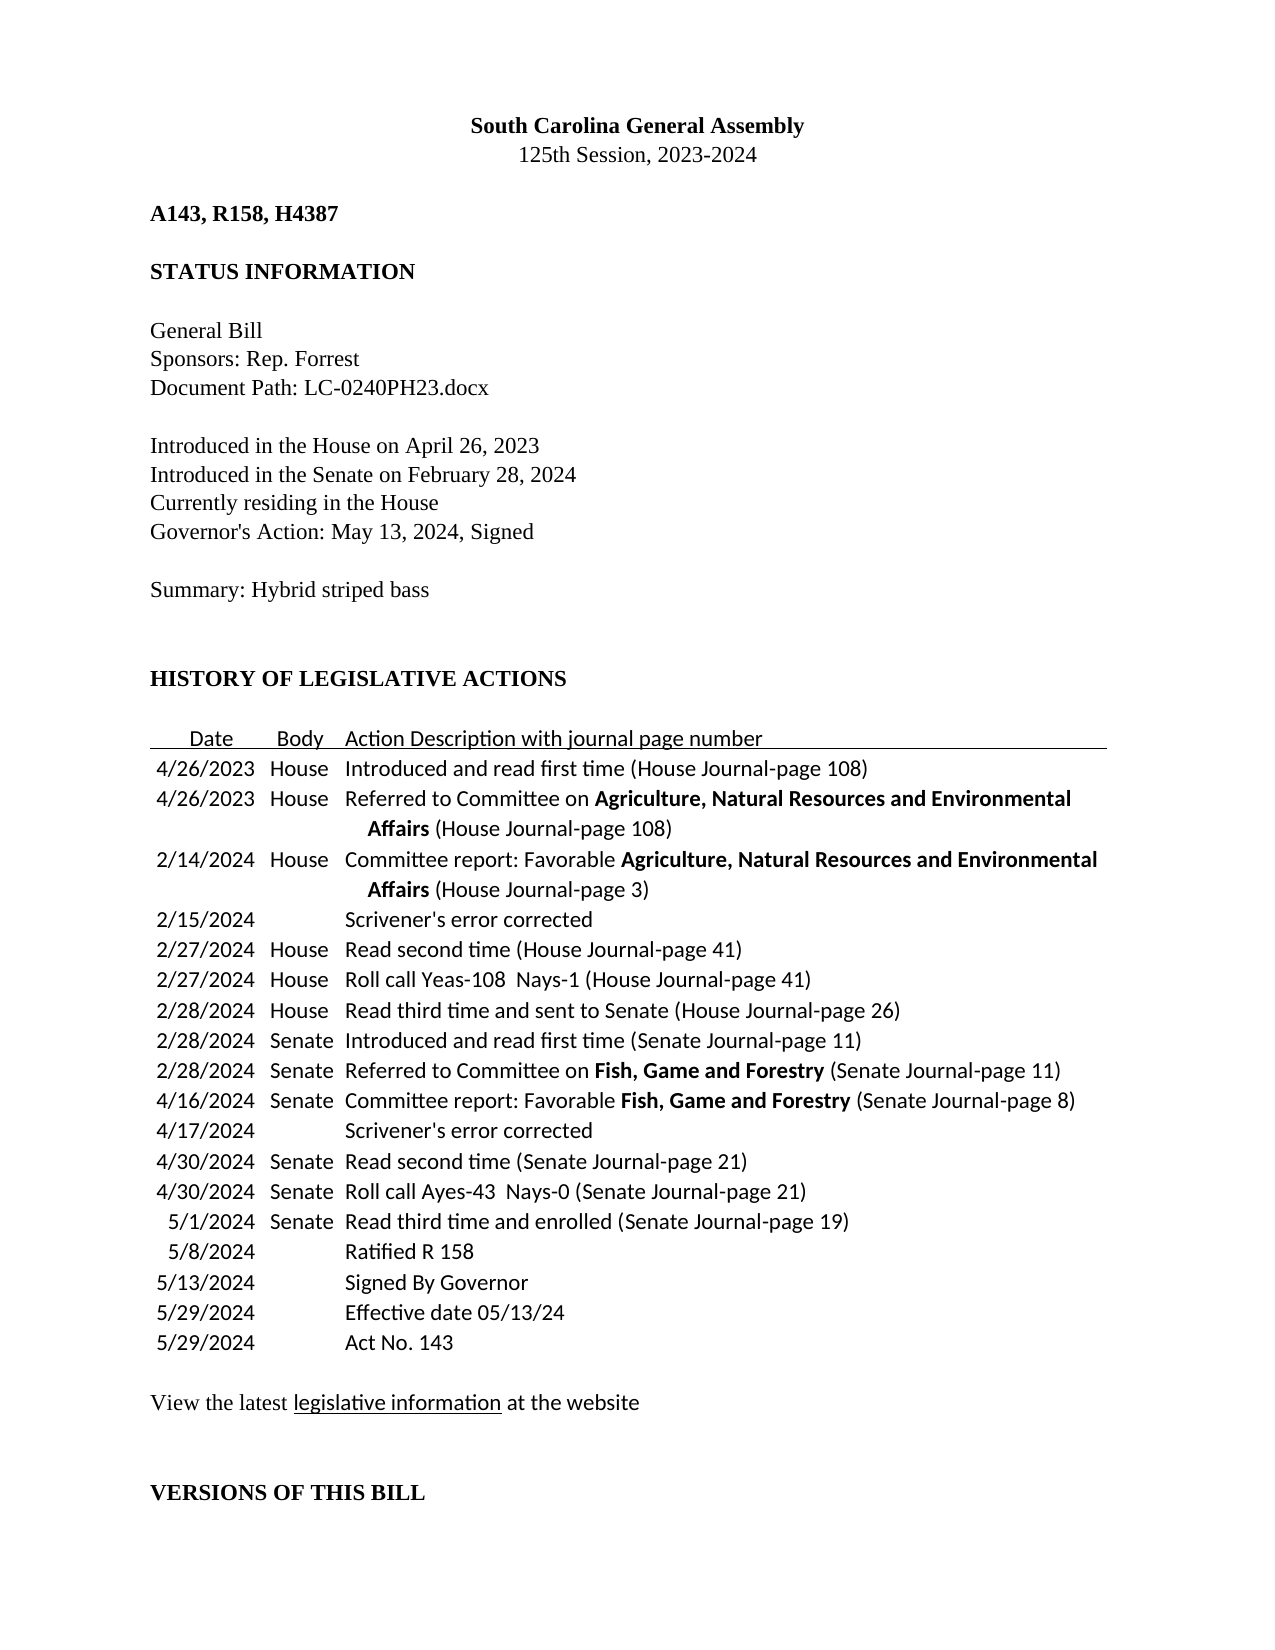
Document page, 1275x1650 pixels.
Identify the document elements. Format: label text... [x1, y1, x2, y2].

text 2/27/2024 House Read second time (House Journal-page 41) [150, 935, 1125, 963]
text 2/27/2024 House Roll call Yeas-108 Nays-1 (House Journal-page 41) [150, 966, 1125, 993]
text Currently residing in the House [150, 489, 1125, 516]
text 4/17/2024 Scrivener's error corrected [150, 1117, 1125, 1144]
text Governor's Action: May 13, 2024, Signed [150, 518, 1125, 544]
text 4/26/2023 House Introduced and read first time (House Journal-page 108) [150, 754, 1125, 782]
text Date Body Action Description with journal page number [150, 724, 1125, 752]
text 2/28/2024 Senate Referred to Committee on Fish, Game and Forestry (Senate Journal-page 11) [150, 1056, 1125, 1084]
text Summary: Hybrid striped bass [150, 576, 1125, 603]
text 4/30/2024 Senate Read second time (Senate Journal-page 21) [150, 1147, 1125, 1175]
text Sponsors: Rep. Forrest [150, 345, 1125, 372]
text 4/16/2024 Senate Committee report: Favorable Fish, Game and Forestry (Senate Journal-page 8) [150, 1086, 1125, 1114]
text 125th Session, 2023-2024 [150, 141, 1125, 167]
text 2/15/2024 Scrivener's error corrected [150, 905, 1125, 933]
text 2/14/2024 House Committee report: Favorable Agriculture, Natural Resources and Environmental Affairs (House Journal-page 3) [150, 845, 1125, 903]
text 2/28/2024 Senate Introduced and read first time (Senate Journal-page 11) [150, 1026, 1125, 1054]
text STATUS INFORMATION [150, 258, 1125, 284]
text 4/30/2024 Senate Roll call Ayes-43 Nays-0 (Senate Journal-page 21) [150, 1177, 1125, 1205]
text 5/1/2024 Senate Read third time and enrolled (Senate Journal-page 19) [150, 1207, 1125, 1235]
text Document Path: LC-0240PH23.docx [150, 374, 1125, 400]
text Introduced in the Senate on February 28, 2024 [150, 461, 1125, 487]
text VERSIONS OF THIS BILL [150, 1479, 1125, 1505]
text 5/29/2024 Act No. 143 [150, 1328, 1125, 1356]
text View the latest legislative information at the website [150, 1388, 1125, 1416]
text 4/26/2023 House Referred to Committee on Agriculture, Natural Resources and Environmental Affairs (House Journal-page 108) [150, 784, 1125, 842]
text HISTORY OF LEGISLATIVE ACTIONS [150, 665, 1125, 692]
text 5/13/2024 Signed By Governor [150, 1268, 1125, 1296]
text 5/29/2024 Effective date 05/13/24 [150, 1298, 1125, 1326]
text South Carolina General Assembly [150, 112, 1125, 139]
text A143, R158, H4387 [150, 199, 1125, 226]
text Introduced in the House on April 26, 2023 [150, 432, 1125, 459]
text 2/28/2024 House Read third time and sent to Senate (House Journal-page 26) [150, 996, 1125, 1024]
text 5/8/2024 Ratified R 158 [150, 1237, 1125, 1265]
text General Bill [150, 317, 1125, 343]
